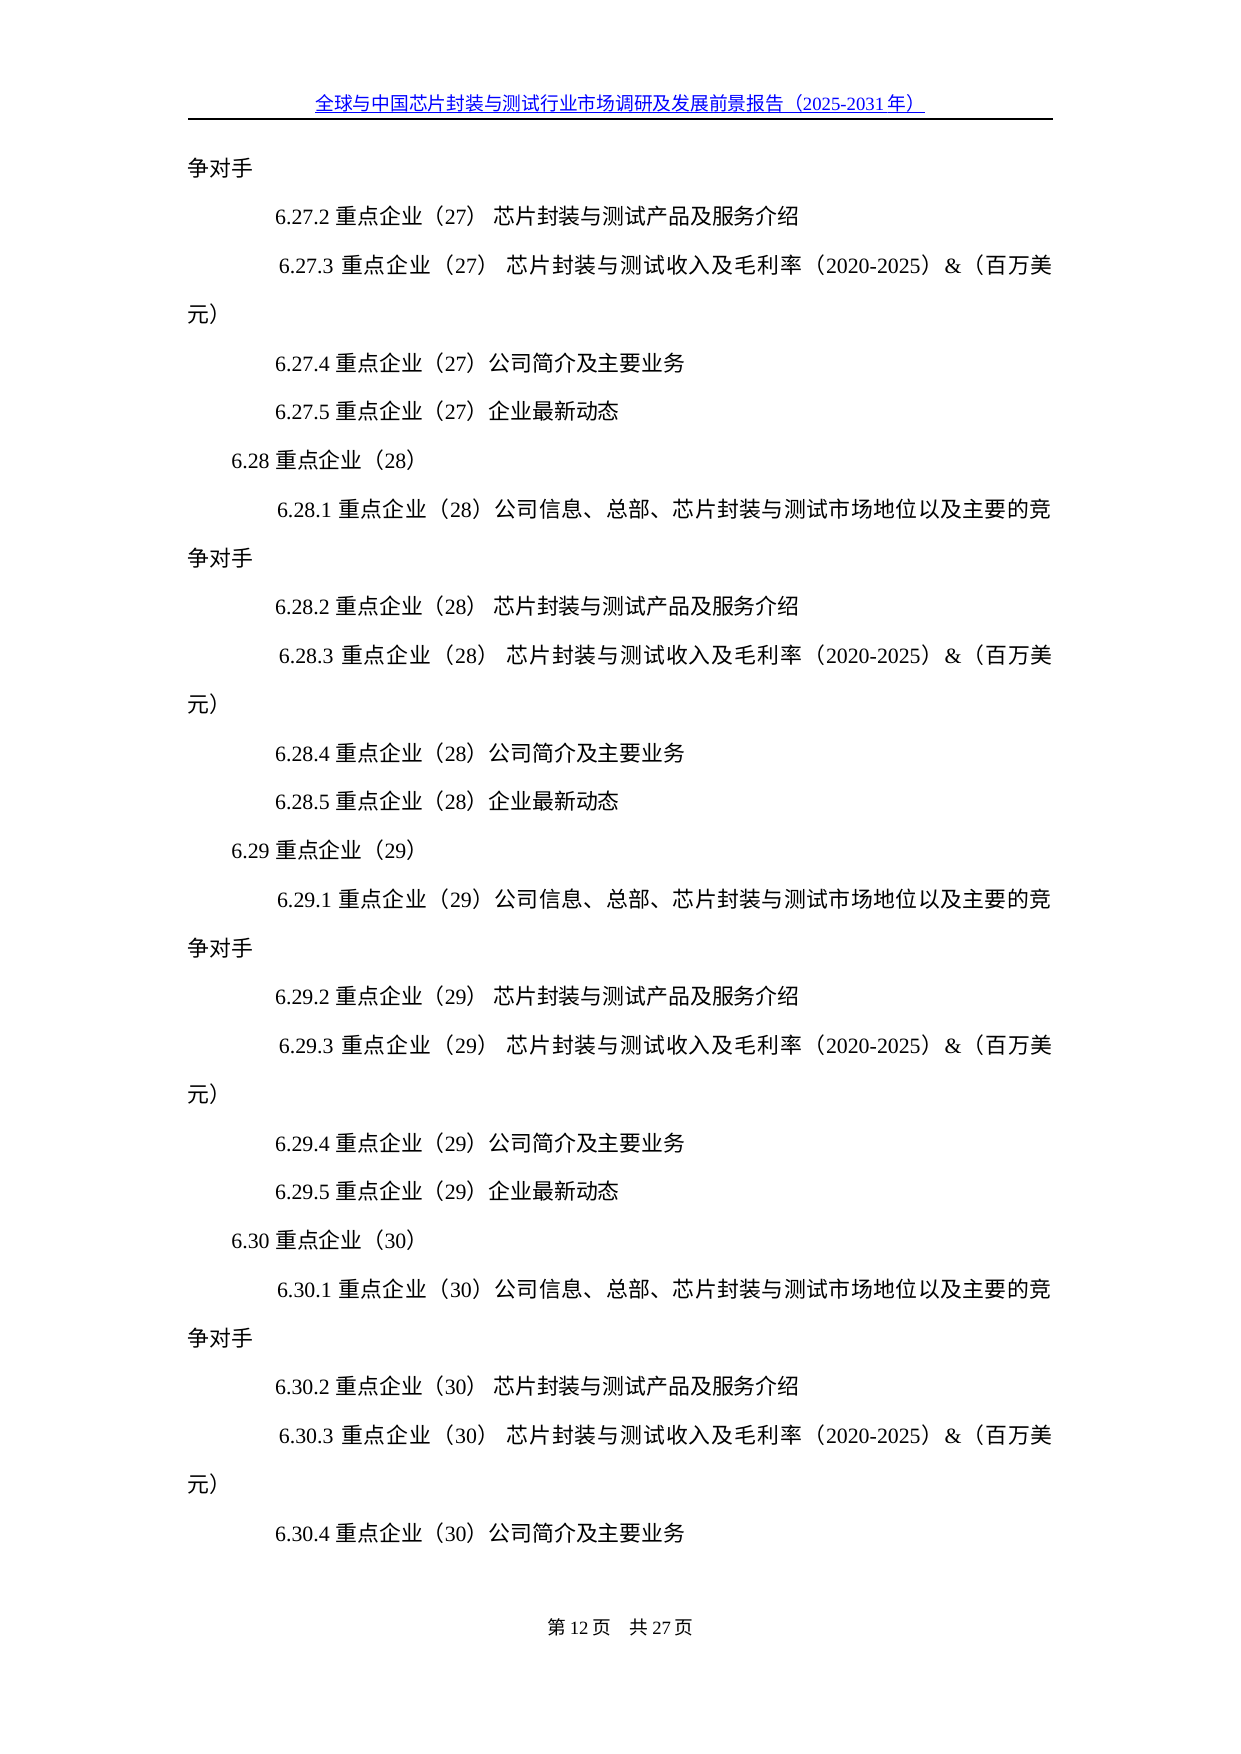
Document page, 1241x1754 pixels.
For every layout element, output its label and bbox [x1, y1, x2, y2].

text [187, 150, 1053, 1548]
